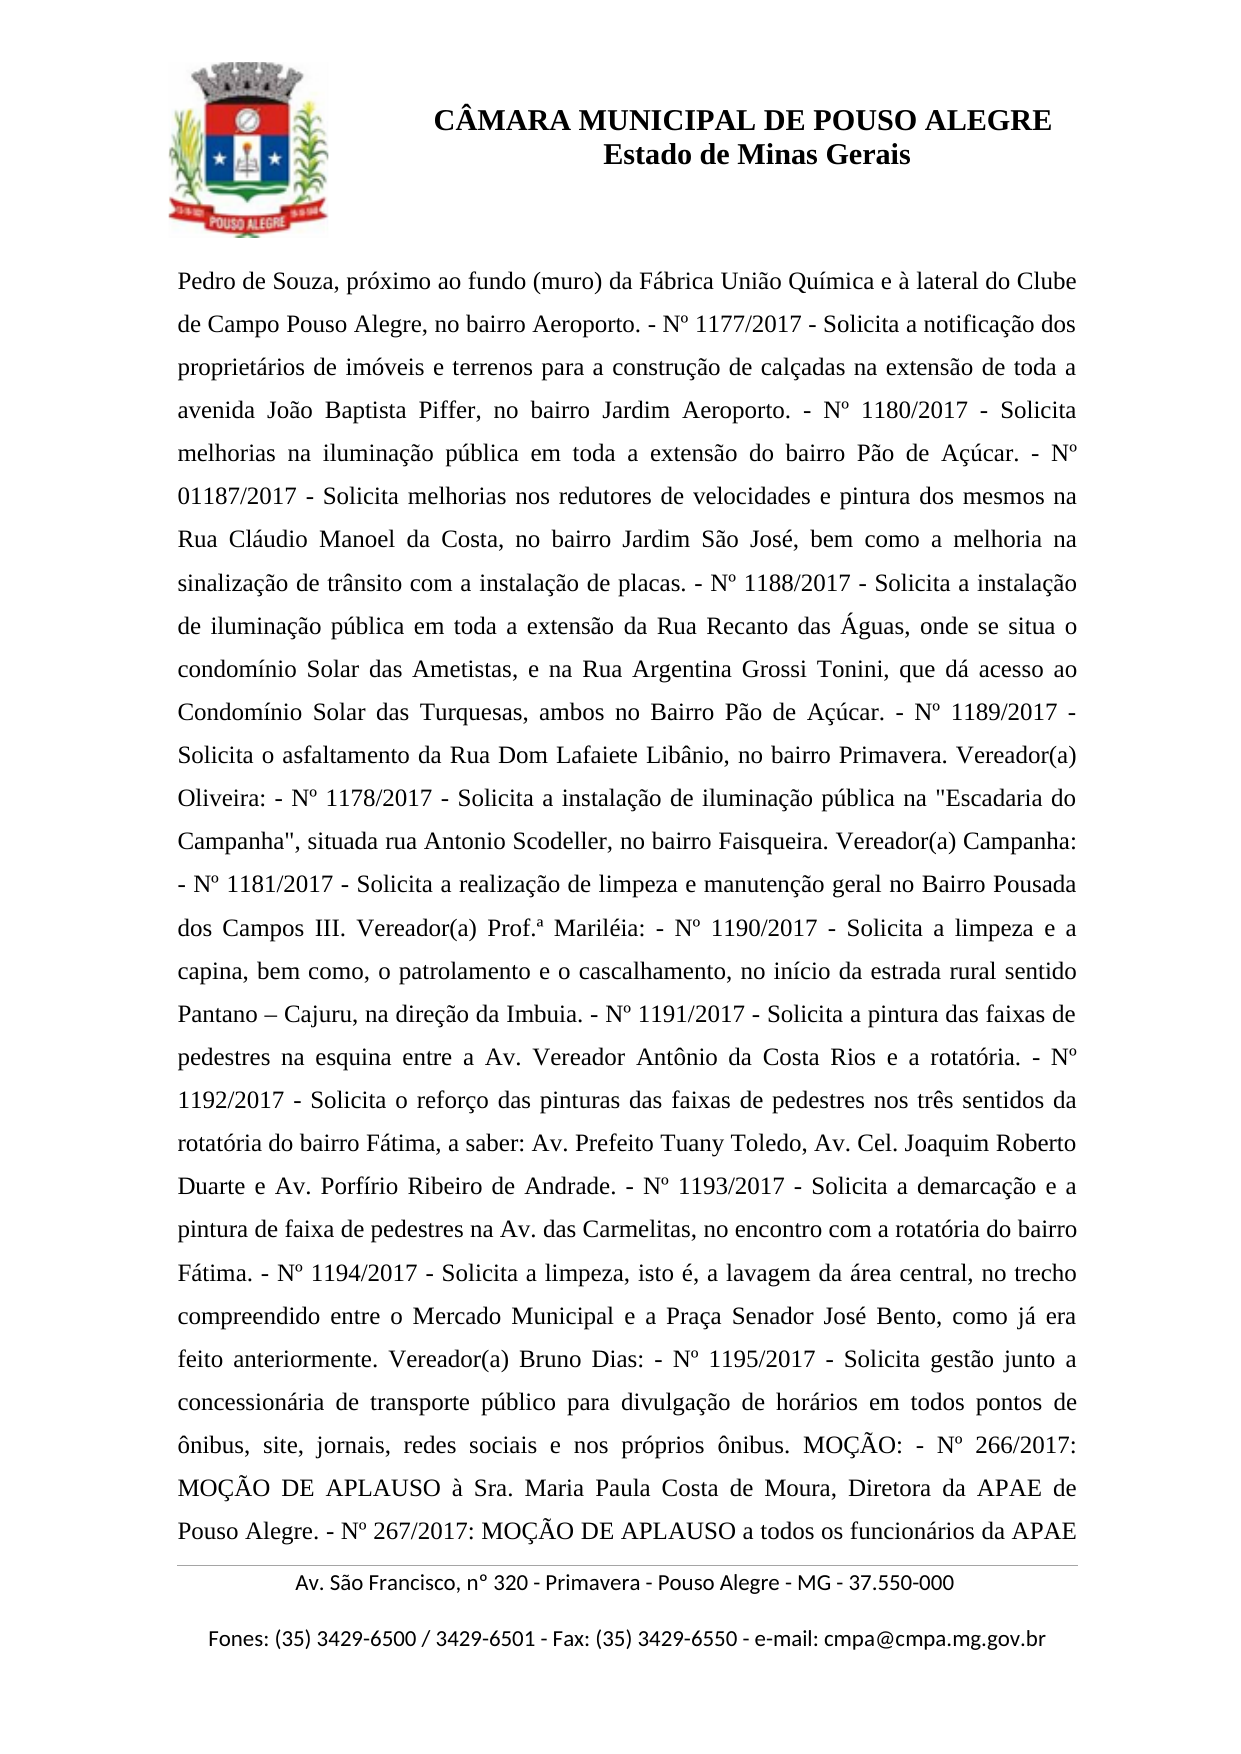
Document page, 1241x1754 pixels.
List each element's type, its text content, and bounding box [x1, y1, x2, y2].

picture [168, 62, 329, 238]
